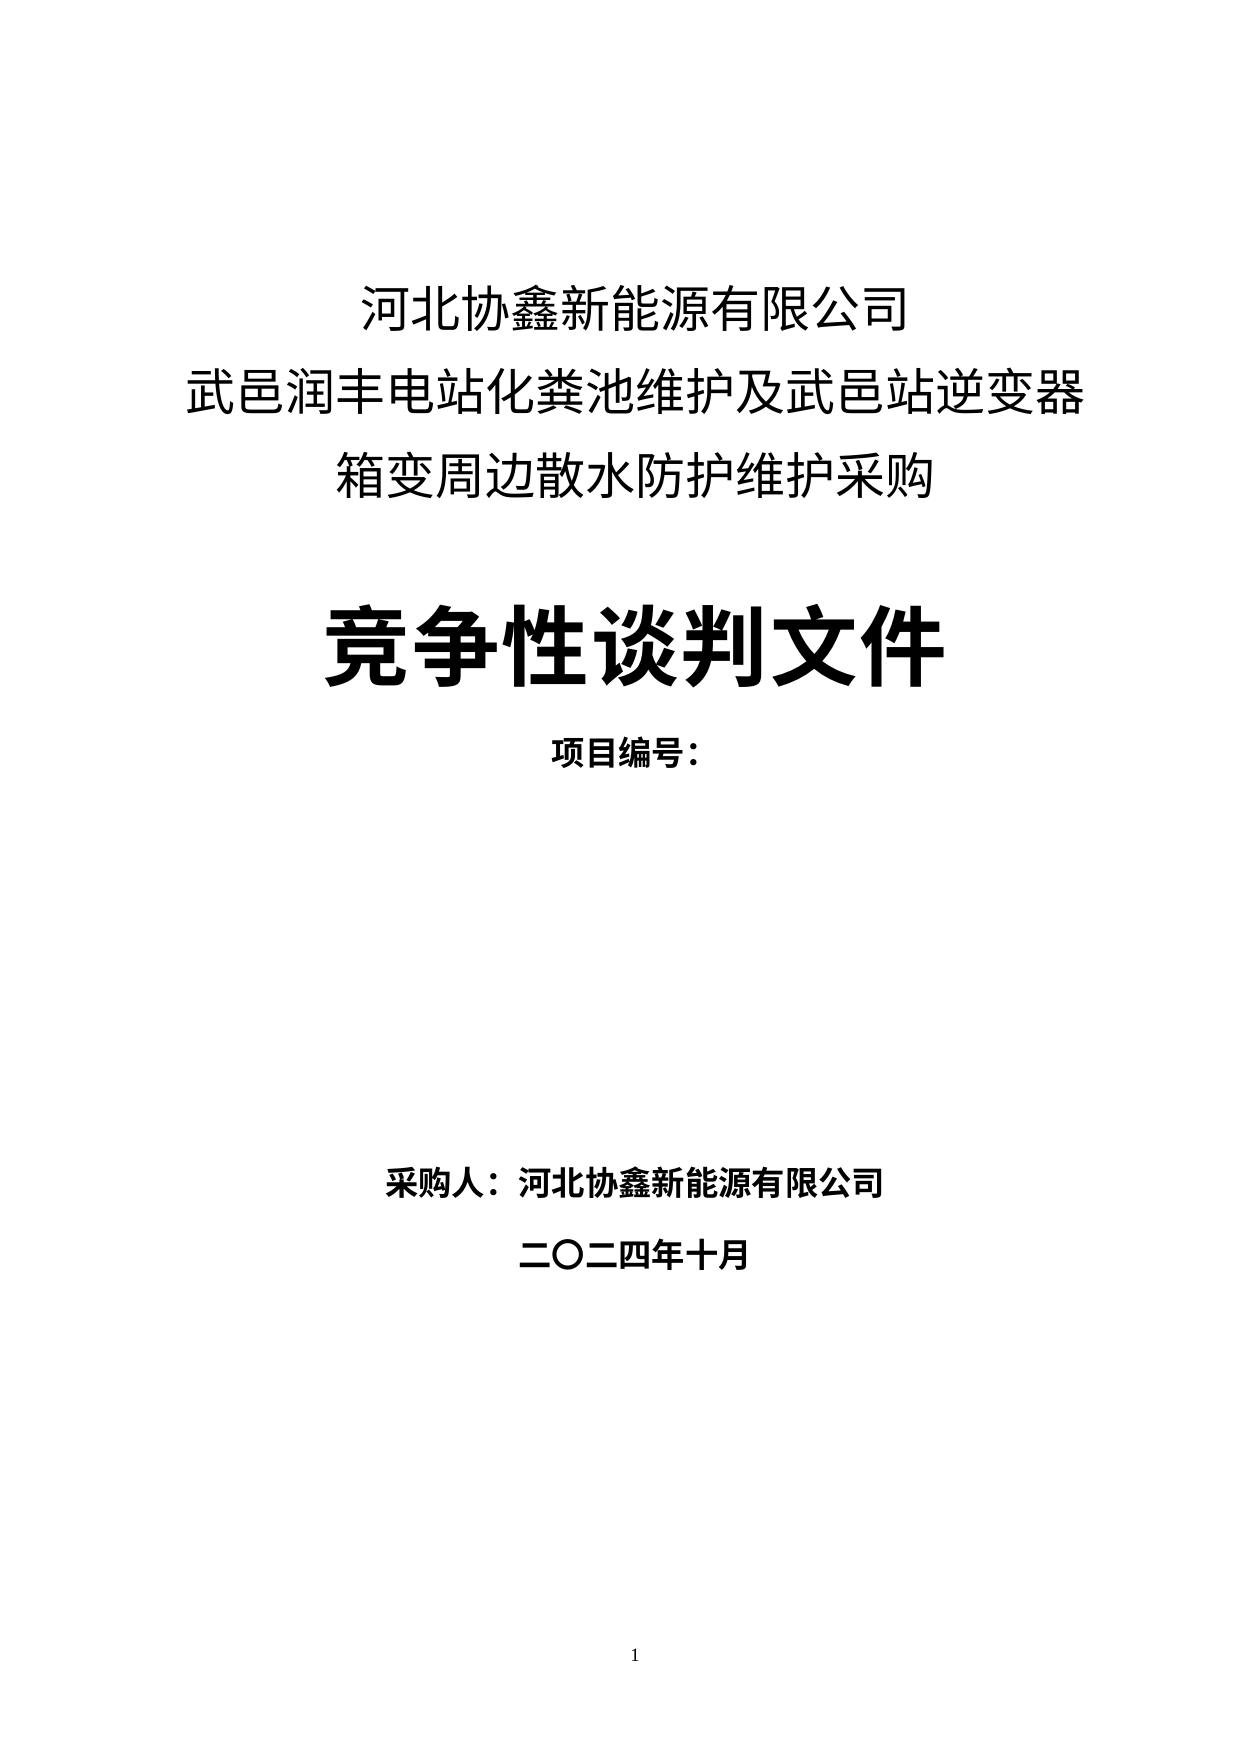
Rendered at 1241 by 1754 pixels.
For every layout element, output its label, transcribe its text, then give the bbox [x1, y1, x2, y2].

text 武邑润丰电站化粪池维护及武邑站逆变器箱变周边散水防护维护采购 [177, 344, 1092, 511]
text 二〇二四年十月 [177, 1229, 1092, 1277]
text 项目编号： [177, 698, 1092, 782]
text 河北协鑫新能源有限公司 [177, 261, 1092, 344]
text 采购人：河北协鑫新能源有限公司 [177, 1157, 1092, 1205]
text 竞争性谈判文件 [177, 604, 1092, 698]
